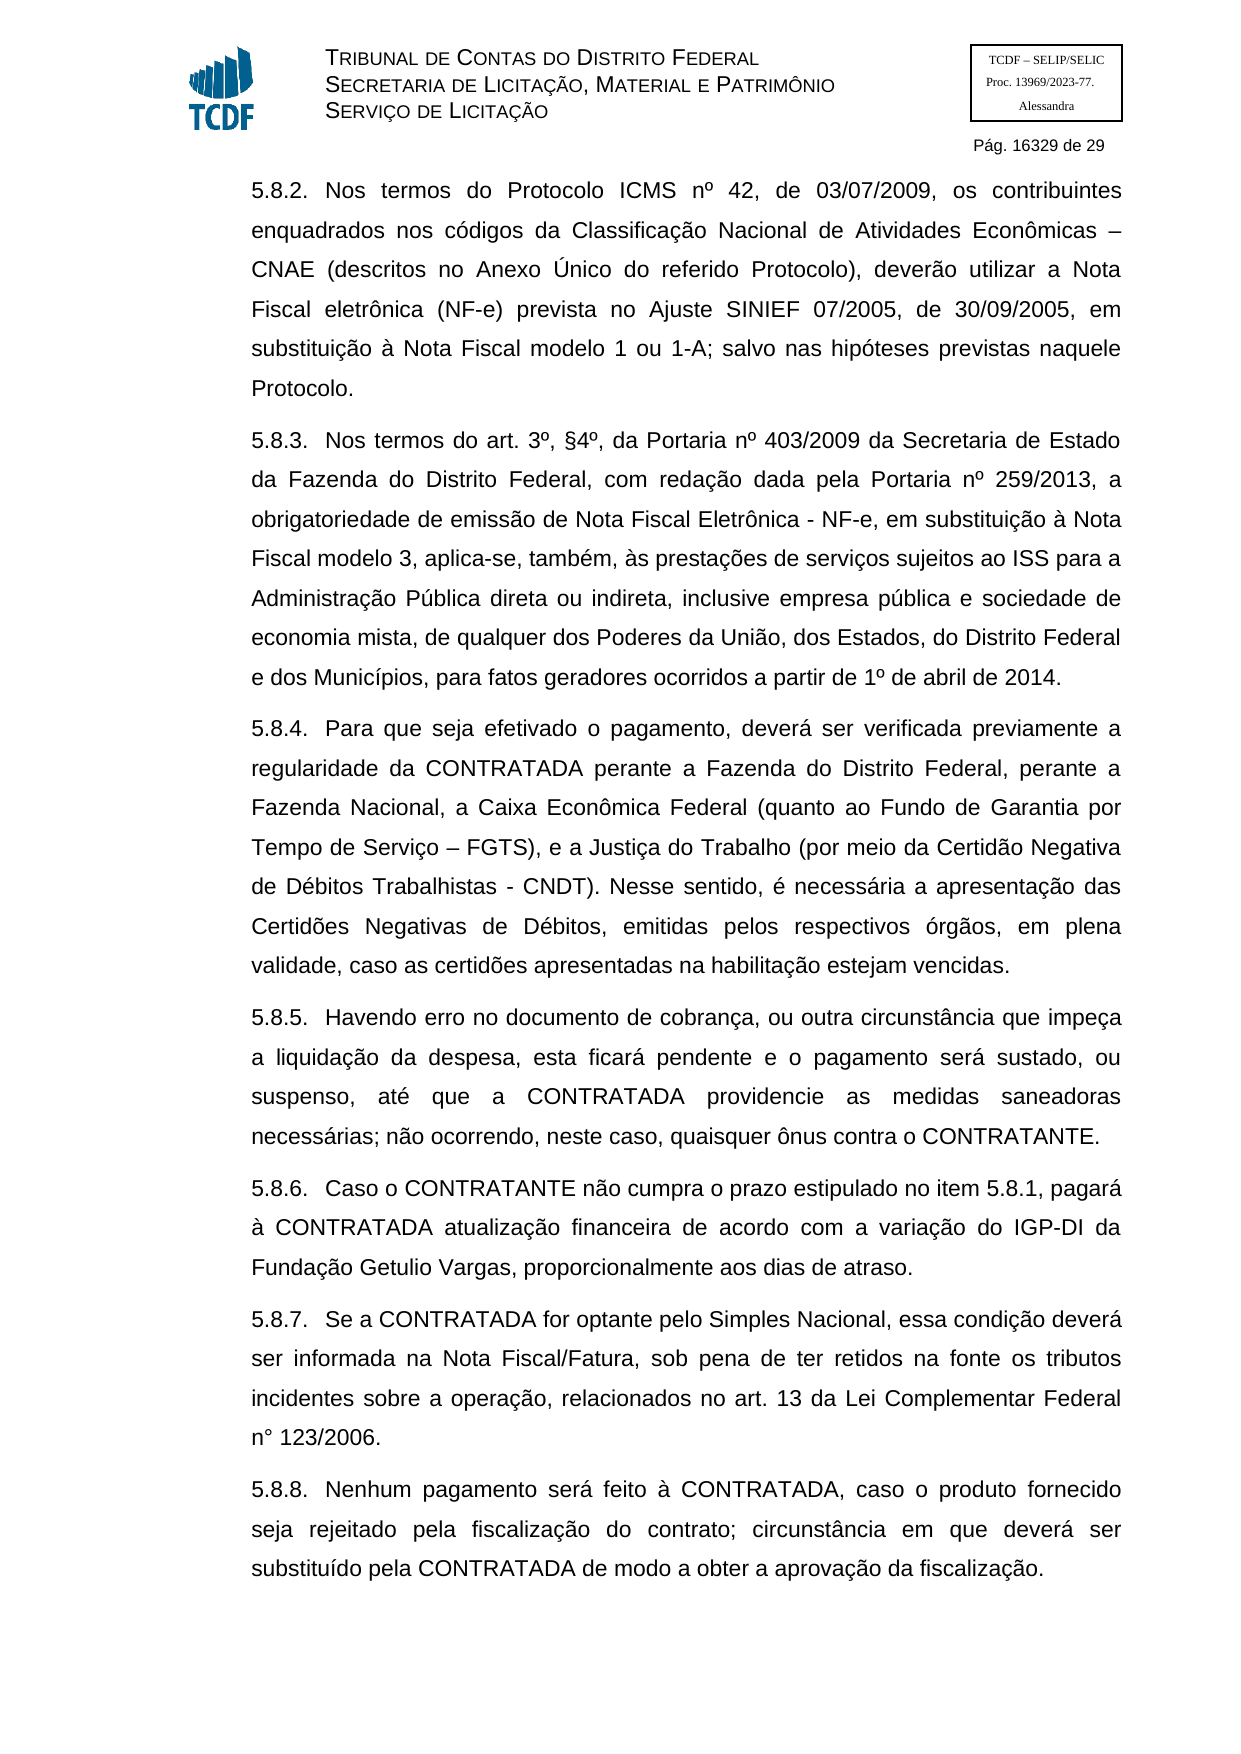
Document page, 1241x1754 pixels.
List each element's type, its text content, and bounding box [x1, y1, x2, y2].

list Para que seja efetivado o pagamento, deverá ser verificada previamente a regularidade da CONTRATADA perante a Fazenda do Distrito Federal, perante a Fazenda Nacional, a Caixa Econômica Federal (quanto ao Fundo de Garantia por Tempo de Serviço – FGTS), e a Justiça do Trabalho (por meio da Certidão Negativa de Débitos Trabalhistas - CNDT). Nesse sentido, é necessária a apresentação das Certidões Negativas de Débitos, emitidas pelos respectivos órgãos, em plena validade, caso as certidões apresentadas na habilitação estejam vencidas. [251, 715, 1122, 979]
list Nos termos do art. 3º, §4º, da Portaria nº 403/2009 da Secretaria de Estado da Fazenda do Distrito Federal, com redação dada pela Portaria nº 259/2013, a obrigatoriedade de emissão de Nota Fiscal Eletrônica - NF-e, em substituição à Nota Fiscal modelo 3, aplica-se, também, às prestações de serviços sujeitos ao ISS para a Administração Pública direta ou indireta, inclusive empresa pública e sociedade de economia mista, de qualquer dos Poderes da União, dos Estados, do Distrito Federal e dos Municípios, para fatos geradores ocorridos a partir de 1º de abril de 2014. [251, 427, 1122, 690]
list Nenhum pagamento será feito à CONTRATADA, caso o produto fornecido seja rejeitado pela fiscalização do contrato; circunstância em que deverá ser substituído pela CONTRATADA de modo a obter a aprovação da fiscalização. [251, 1476, 1122, 1581]
picture [177, 44, 265, 132]
list Caso o CONTRATANTE não cumpra o prazo estipulado no item 5.8.1, pagará à CONTRATADA atualização financeira de acordo com a variação do IGP-DI da Fundação Getulio Vargas, proporcionalmente aos dias de atraso. [251, 1175, 1122, 1280]
list Nos termos do Protocolo ICMS nº 42, de 03/07/2009, os contribuintes enquadrados nos códigos da Classificação Nacional de Atividades Econômicas – CNAE (descritos no Anexo Único do referido Protocolo), deverão utilizar a Nota Fiscal eletrônica (NF-e) prevista no Ajuste SINIEF 07/2005, de 30/09/2005, em substituição à Nota Fiscal modelo 1 ou 1-A; salvo nas hipóteses previstas naquele Protocolo. [251, 177, 1122, 401]
list Havendo erro no documento de cobrança, ou outra circunstância que impeça a liquidação da despesa, esta ficará pendente e o pagamento será sustado, ou suspenso, até que a CONTRATADA providencie as medidas saneadoras necessárias; não ocorrendo, neste caso, quaisquer ônus contra o CONTRATANTE. [251, 1004, 1122, 1149]
list Se a CONTRATADA for optante pelo Simples Nacional, essa condição deverá ser informada na Nota Fiscal/Fatura, sob pena de ter retidos na fonte os tributos incidentes sobre a operação, relacionados no art. 13 da Lei Complementar Federal n° 123/2006. [251, 1306, 1122, 1450]
